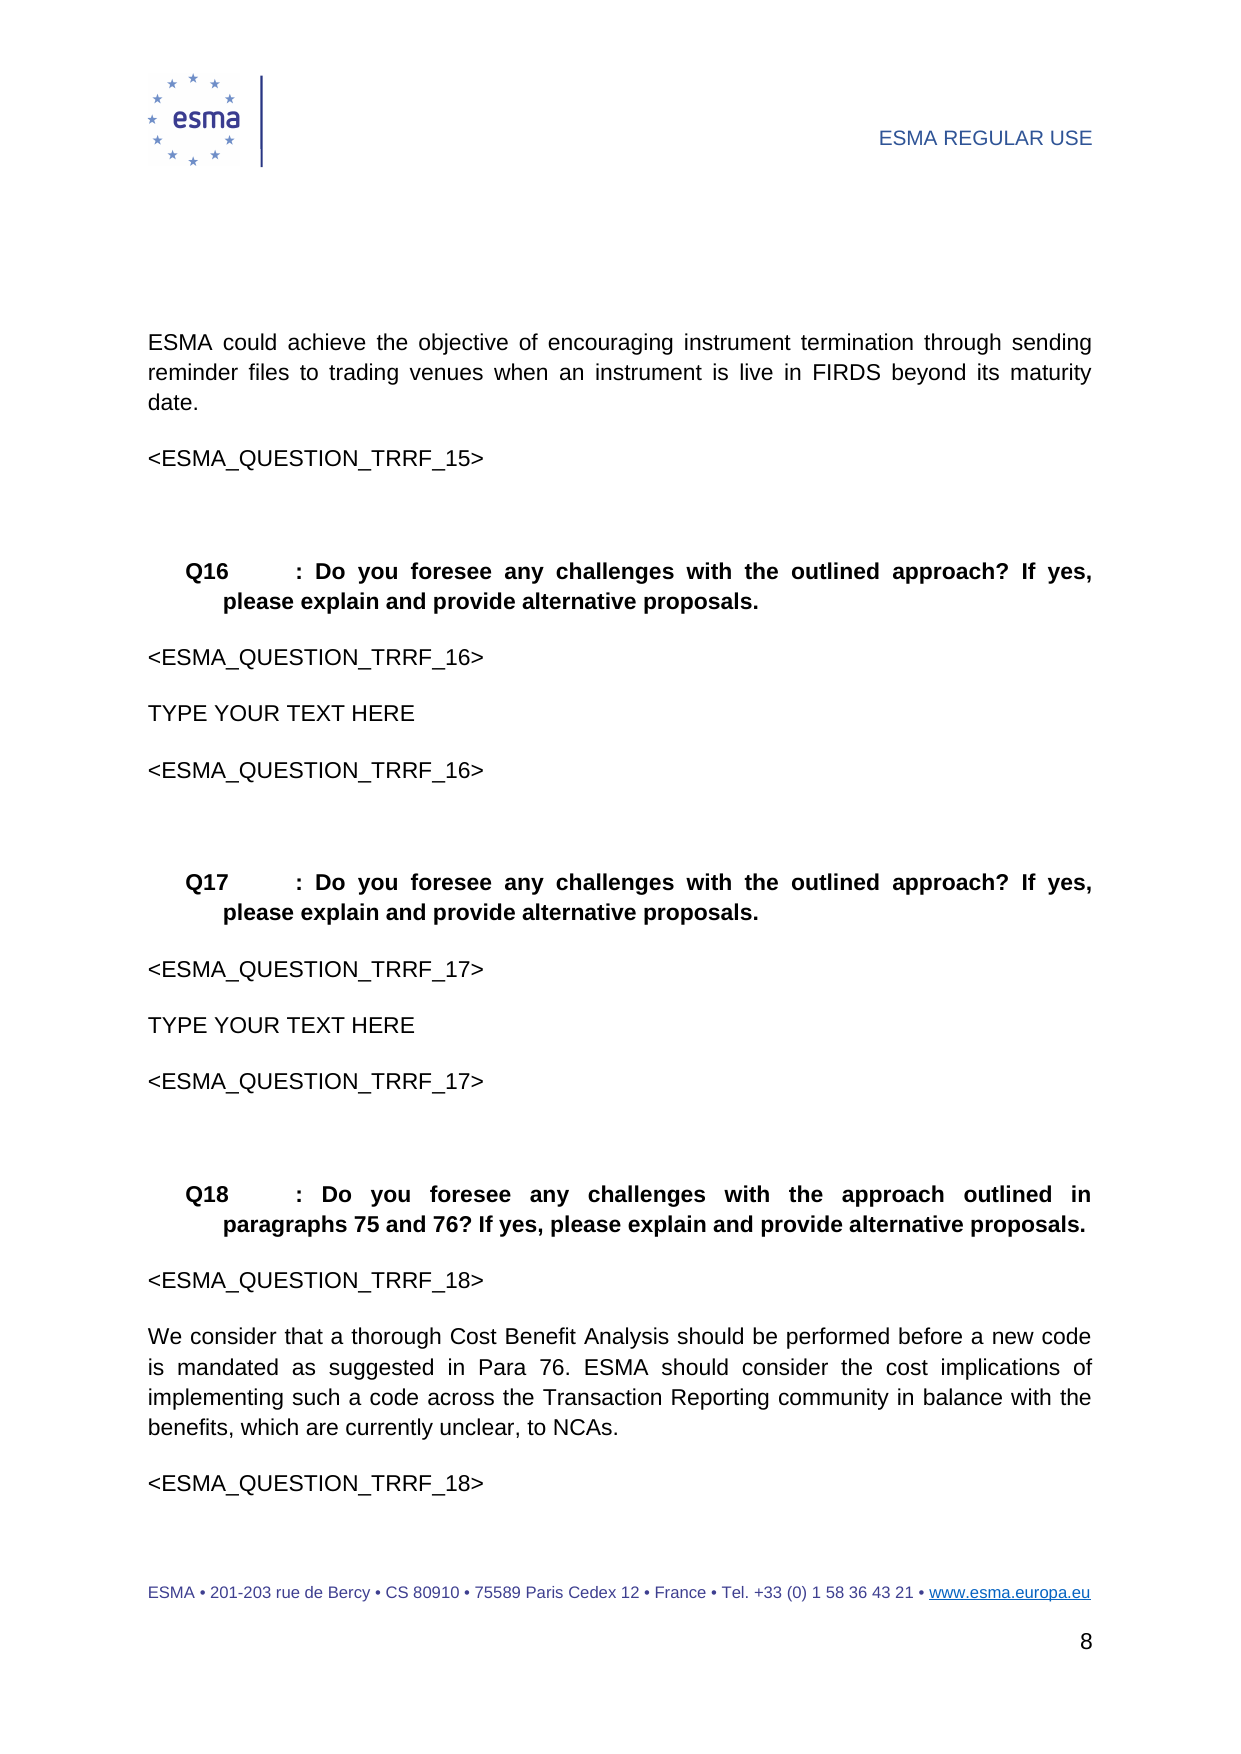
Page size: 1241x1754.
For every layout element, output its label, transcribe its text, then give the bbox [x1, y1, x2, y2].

text <ESMA_QUESTION_TRRF_16> [148, 644, 1093, 671]
text ESMA could achieve the objective of encouraging instrument termination through sending reminder files to trading venues when an instrument is live in FIRDS beyond its maturity date. [148, 328, 1093, 415]
text <ESMA_QUESTION_TRRF_15> [148, 445, 1093, 472]
text <ESMA_QUESTION_TRRF_18> [148, 1267, 1093, 1293]
text TYPE YOUR TEXT HERE [148, 700, 1093, 727]
text <ESMA_QUESTION_TRRF_17> [148, 956, 1093, 982]
text : Do you foresee any challenges with the outlined approach? If yes, please explain and provide alternative proposals. [185, 869, 1093, 926]
text : Do you foresee any challenges with the outlined approach? If yes, please explain and provide alternative proposals. [185, 558, 1093, 614]
text <ESMA_QUESTION_TRRF_16> [148, 757, 1093, 783]
picture [147, 73, 240, 166]
text <ESMA_QUESTION_TRRF_18> [148, 1470, 1093, 1497]
text TYPE YOUR TEXT HERE [148, 1012, 1093, 1038]
text <ESMA_QUESTION_TRRF_17> [148, 1068, 1093, 1094]
text : Do you foresee any challenges with the approach outlined in paragraphs 75 and 76? If yes, please explain and provide alternative proposals. [185, 1181, 1093, 1237]
text We consider that a thorough Cost Benefit Analysis should be performed before a new code is mandated as suggested in Para 76. ESMA should consider the cost implications of implementing such a code across the Transaction Reporting community in balance with the benefits, which are currently unclear, to NCAs. [148, 1323, 1093, 1440]
